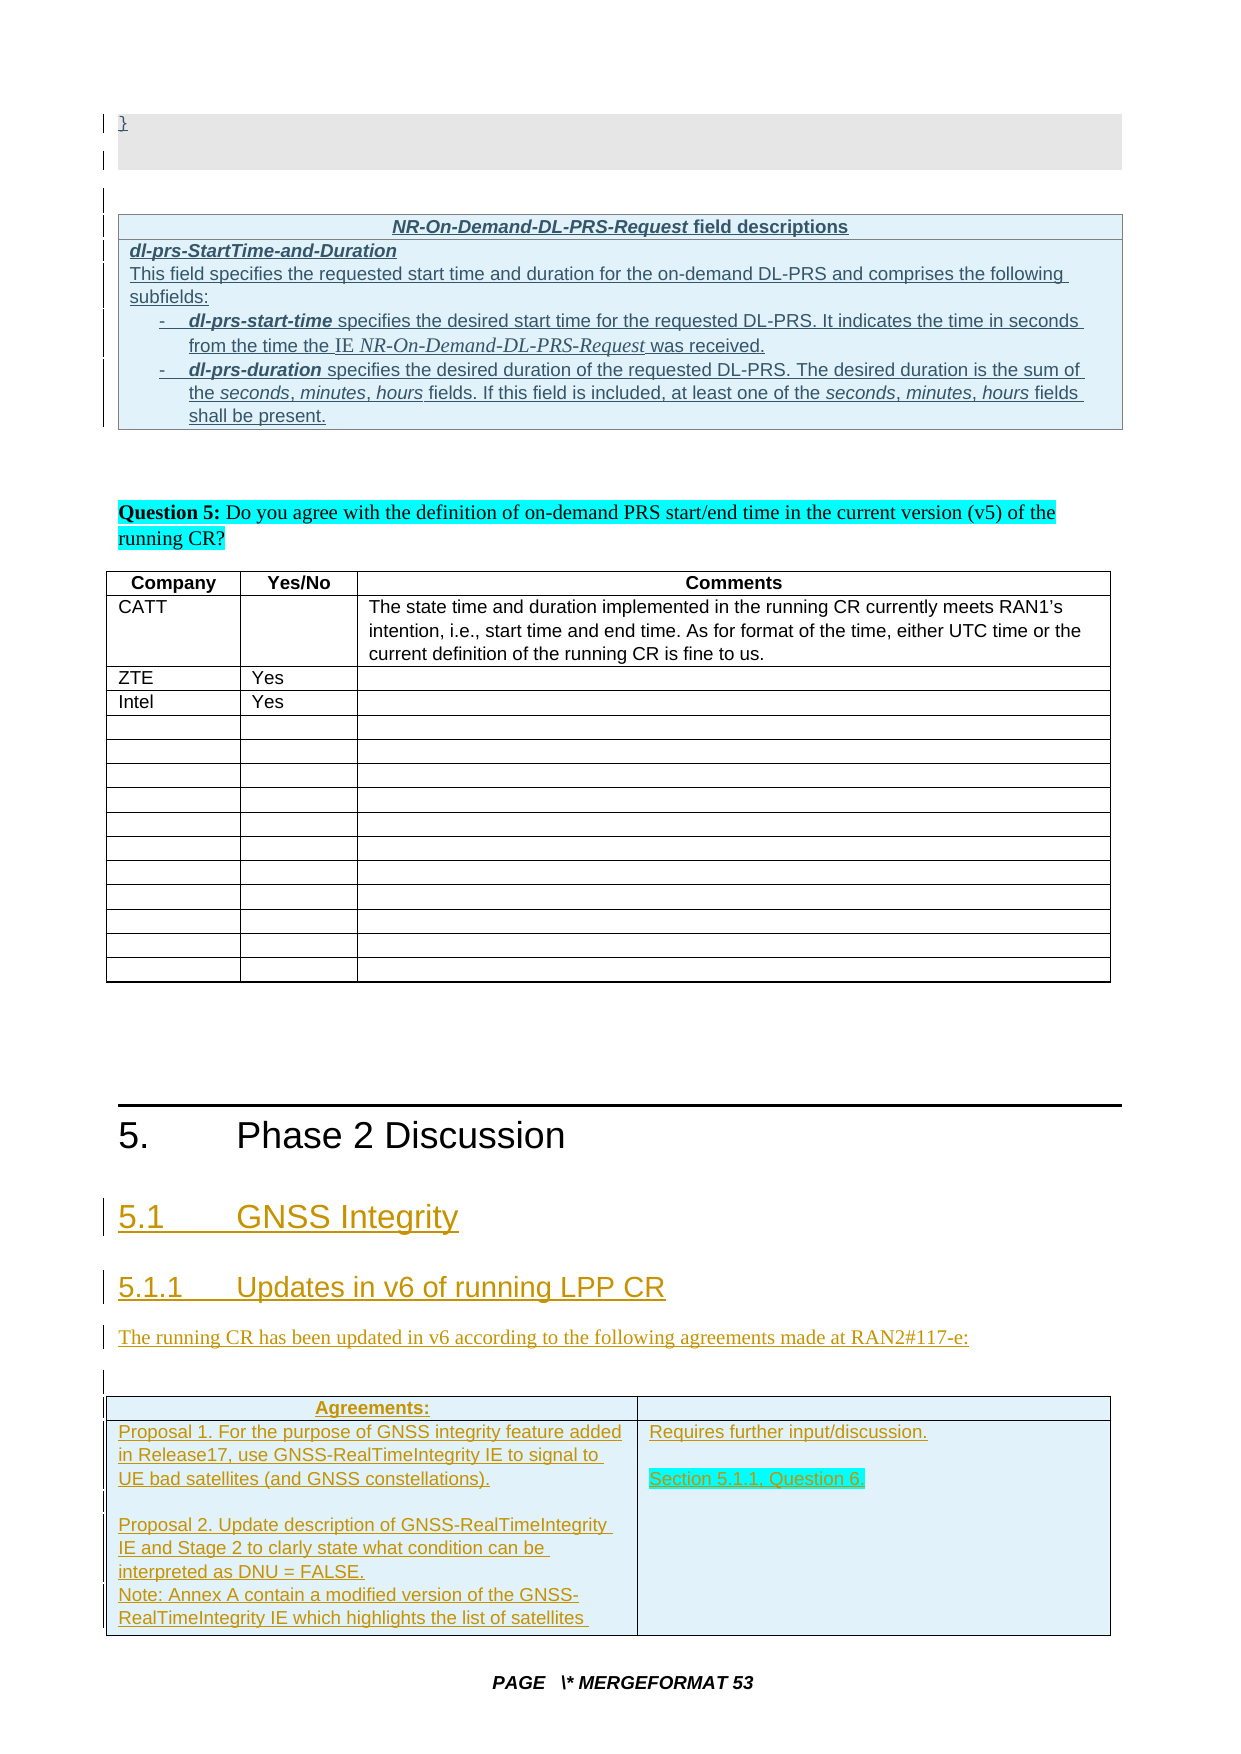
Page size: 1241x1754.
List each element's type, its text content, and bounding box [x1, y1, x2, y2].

table_cell [241, 934, 357, 957]
table_cell [241, 885, 357, 909]
table_cell [241, 958, 357, 981]
table_cell [358, 788, 1110, 812]
table_cell [358, 813, 1110, 836]
table_header Comments [358, 572, 1110, 595]
table_cell [107, 885, 240, 909]
table_cell Yes [241, 667, 357, 690]
table_cell [241, 861, 357, 884]
table_cell [107, 910, 240, 933]
table_cell [241, 837, 357, 860]
subtitle 5. Phase 2 Discussion [118, 1107, 1122, 1157]
table_cell The state time and duration implemented in the running CR currently meets RAN1’s intention, i.e., start time and end time. As for format of the time, either UTC time or the current definition of the running CR is fine to us. [358, 596, 1110, 666]
table_cell [358, 740, 1110, 763]
table_cell [358, 764, 1110, 787]
table_header Yes/No [241, 572, 357, 595]
table_cell [107, 788, 240, 812]
table_cell [107, 764, 240, 787]
table_cell [358, 861, 1110, 884]
table_cell [358, 716, 1110, 739]
table_cell [241, 764, 357, 787]
table_cell [107, 837, 240, 860]
table_cell [358, 667, 1110, 690]
text Question 5: Do you agree with the definition of on-demand PRS start/end time in the current version (v5) of the running CR? [118, 500, 1122, 550]
table_cell [107, 958, 240, 981]
table_cell [358, 934, 1110, 957]
table_cell [241, 740, 357, 763]
table_cell CATT [107, 596, 240, 666]
table_cell [358, 691, 1110, 714]
table_header Company [107, 572, 240, 595]
table_cell [107, 740, 240, 763]
table_cell ZTE [107, 667, 240, 690]
table_cell [241, 910, 357, 933]
table_cell [107, 813, 240, 836]
table_cell [241, 788, 357, 812]
table_cell [241, 716, 357, 739]
table_cell [107, 861, 240, 884]
table_cell [241, 596, 357, 666]
table_cell Intel [107, 691, 240, 714]
table_cell [241, 813, 357, 836]
table_cell [358, 958, 1110, 981]
table_cell [358, 885, 1110, 909]
table_cell Yes [241, 691, 357, 714]
table_cell [358, 910, 1110, 933]
table_cell [358, 837, 1110, 860]
table_cell [107, 934, 240, 957]
table_cell [107, 716, 240, 739]
